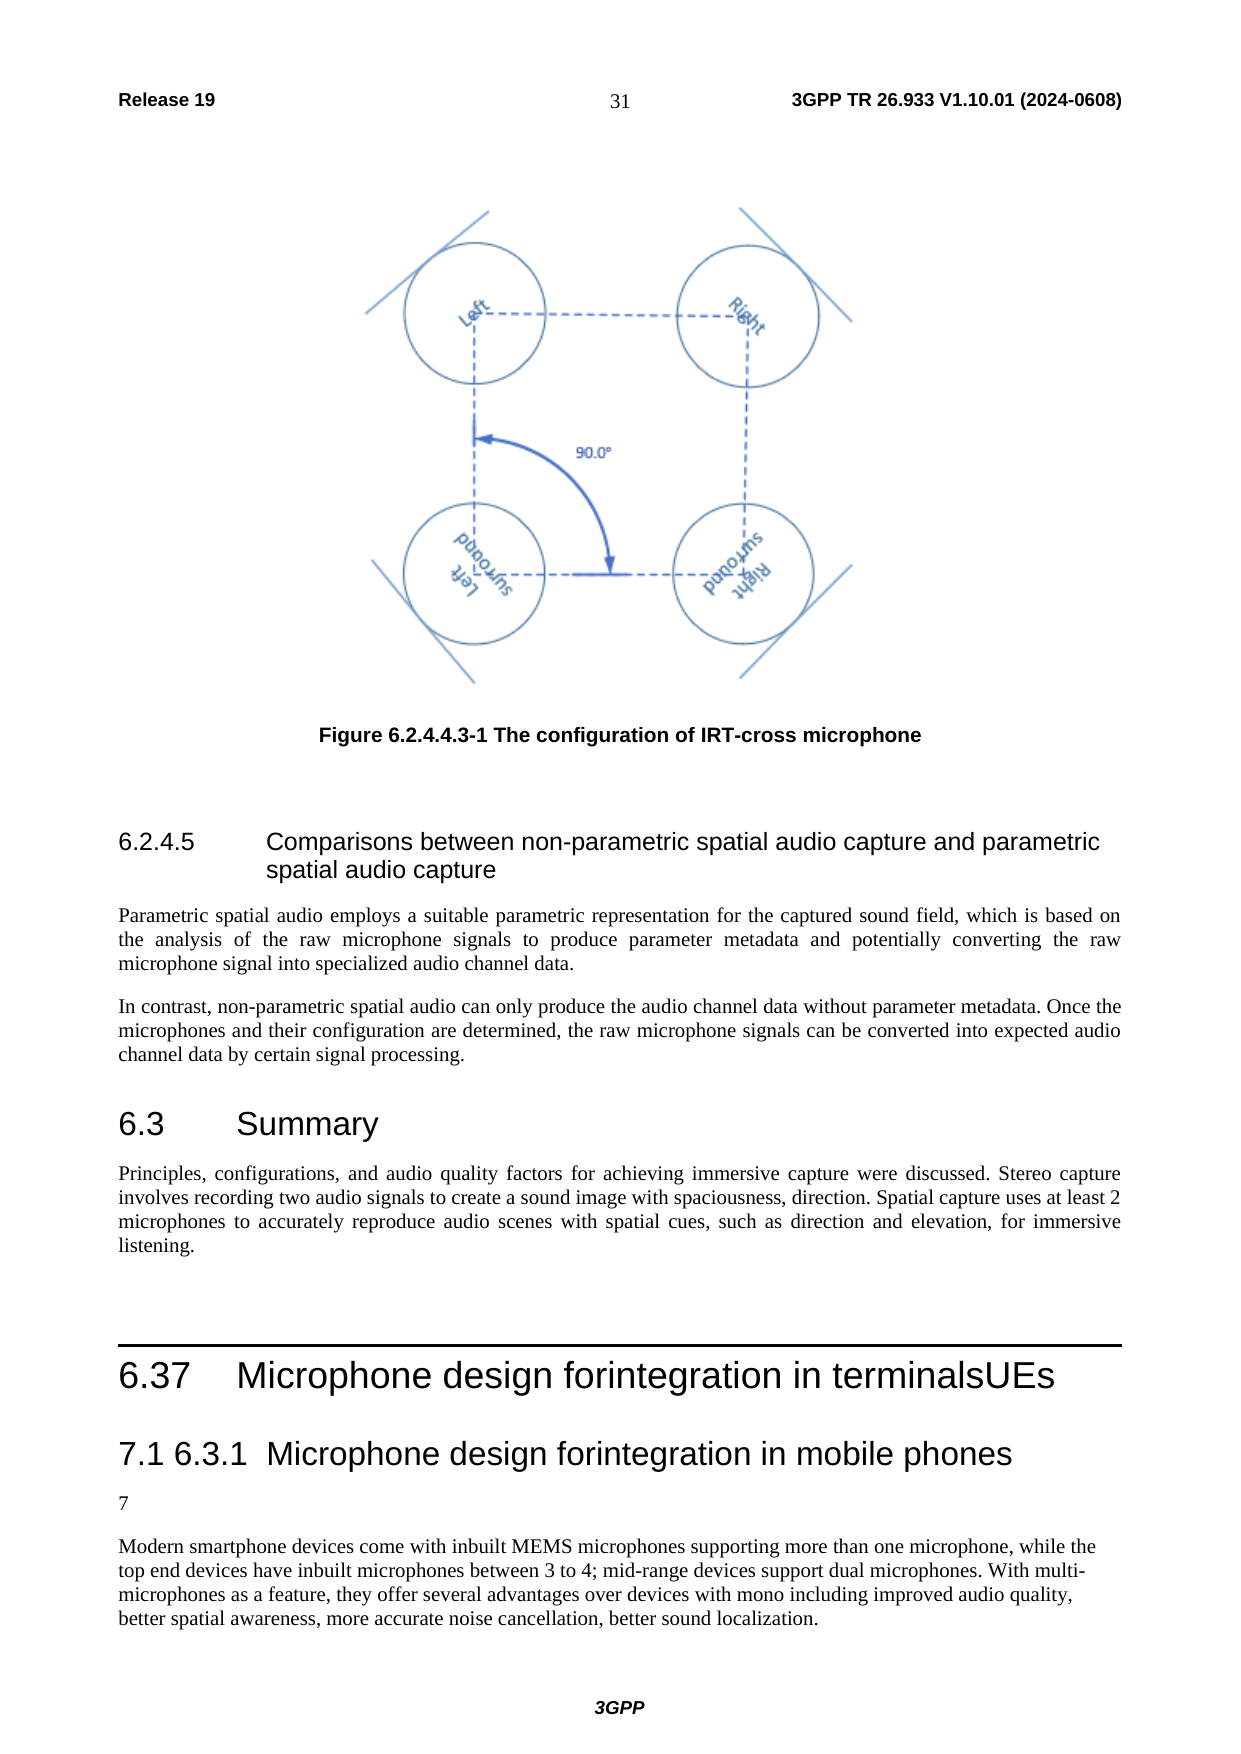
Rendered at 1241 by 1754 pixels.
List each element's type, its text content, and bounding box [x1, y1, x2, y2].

subtitle Microphone mobile phones [118, 1434, 1122, 1472]
subtitle 6.2.4.5 Comparisons between non-parametric spatial audio capture and parametric spatial audio capture [118, 827, 1122, 884]
text Modern smartphone devices come with inbuilt MEMS microphones supporting more than one microphone, while the top end devices have inbuilt microphones between 3 to 4; mid-range devices support dual microphones. With multi-microphones as a feature, they offer several advantages over devices with mono including improved audio quality, better spatial awareness, more accurate noise cancellation, better sound localization. [118, 1534, 1122, 1630]
text Parametric spatial audio employs a suitable parametric representation for the captured sound field, which is based on the analysis of the raw microphone signals to produce parameter metadata and potentially converting the raw microphone signal into specialized audio channel data. [118, 903, 1122, 975]
subtitle Microphone [118, 1347, 1122, 1396]
text Figure 6.2.4.4.3-1 The configuration of IRT-cross microphone [118, 722, 1122, 746]
text In contrast, non-parametric spatial audio can only produce the audio channel data without parameter metadata. Once the microphones and their configuration are determined, the raw microphone signals can be converted into expected audio channel data by certain signal processing. [118, 994, 1122, 1066]
picture [303, 147, 937, 704]
